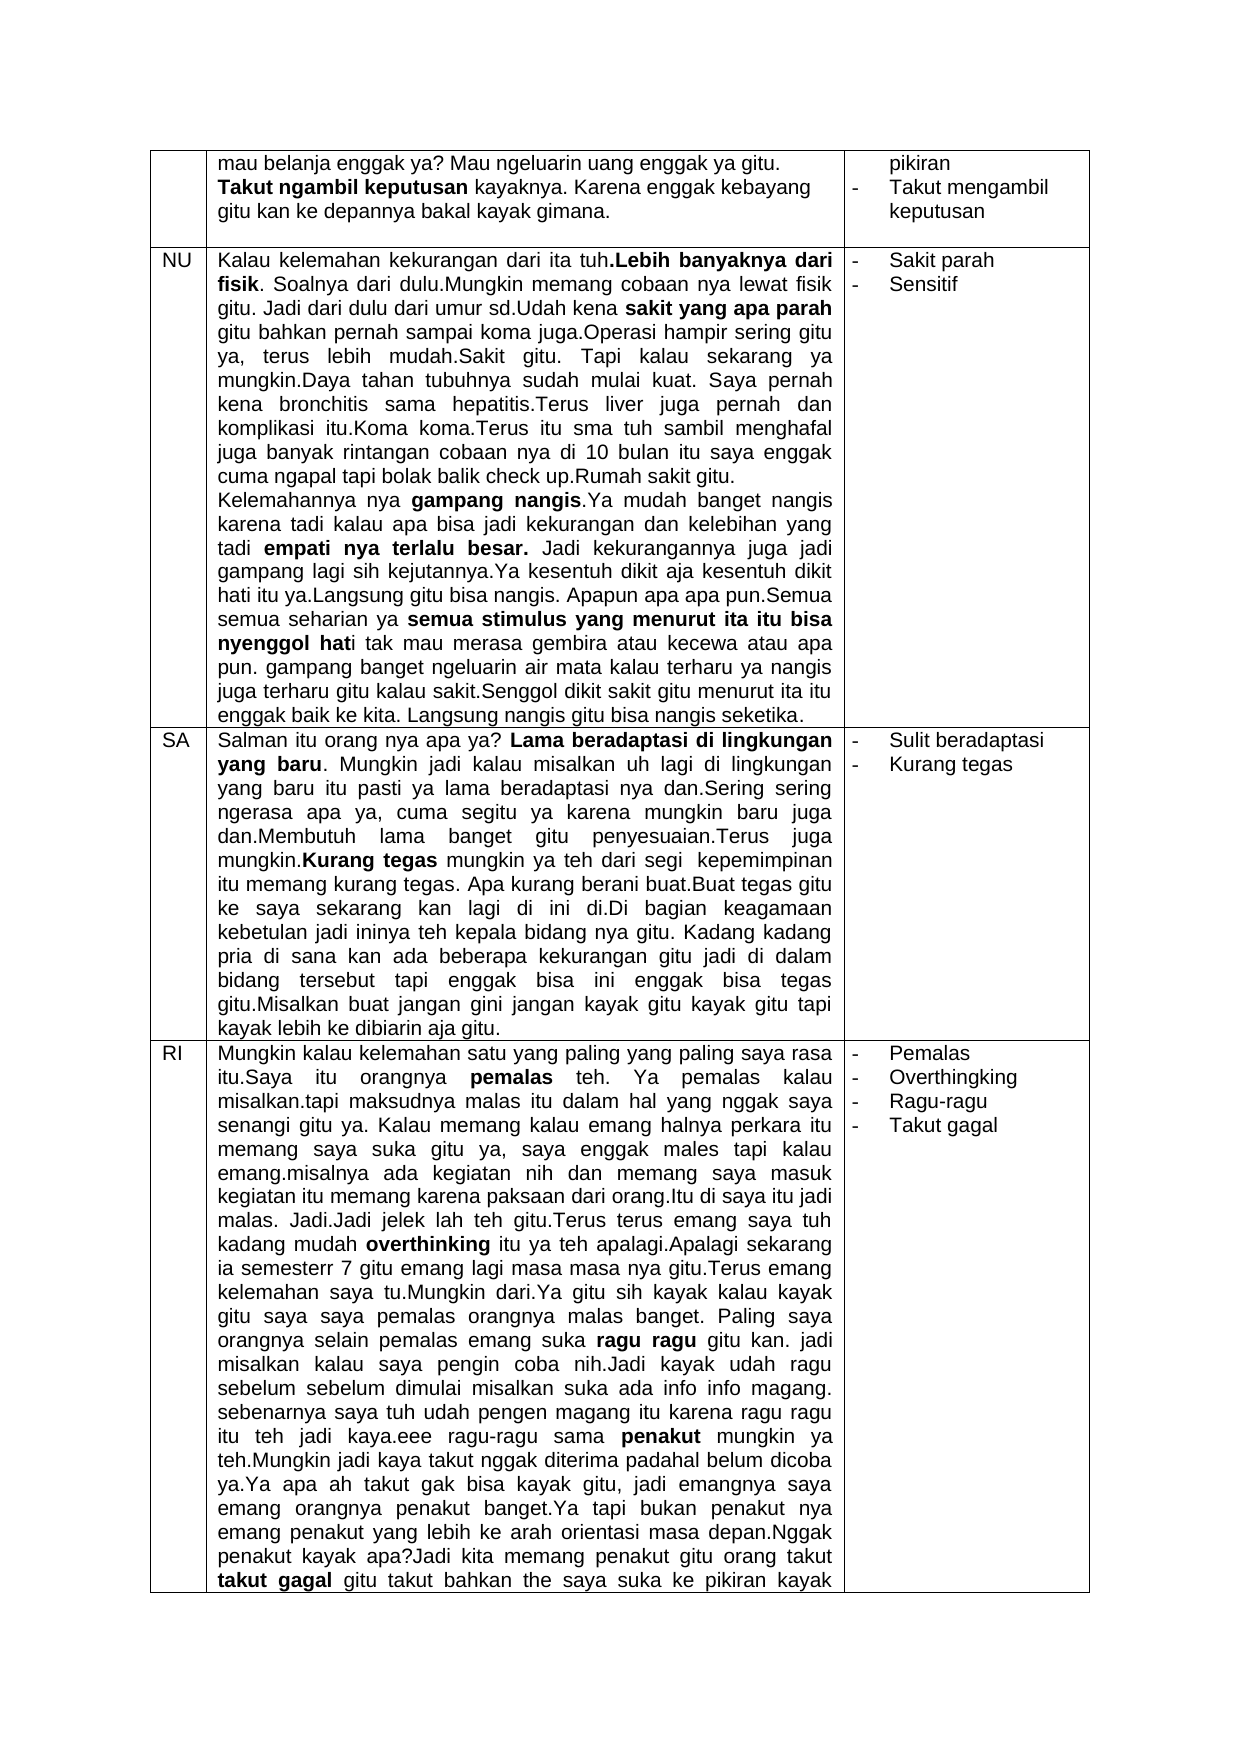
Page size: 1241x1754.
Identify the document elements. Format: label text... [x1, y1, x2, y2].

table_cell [845, 1041, 1089, 1592]
table_cell NU [151, 248, 206, 727]
table_cell RI [151, 1041, 206, 1592]
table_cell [207, 1041, 844, 1592]
table_cell Sakit parah Sensitif [845, 248, 1089, 727]
table_cell Kalau kelemahan kekurangan dari ita tuh.Lebih banyaknya dari fisik. Soalnya dari dulu.Mungkin memang cobaan nya lewat fisik gitu. Jadi dari dulu dari umur sd.Udah kena sakit yang apa parah gitu bahkan pernah sampai koma juga.Operasi hampir sering gitu ya, terus lebih mudah.Sakit gitu. Tapi kalau sekarang ya mungkin.Daya tahan tubuhnya sudah mulai kuat. Saya pernah kena bronchitis sama hepatitis.Terus liver juga pernah dan komplikasi itu.Koma koma.Terus itu sma tuh sambil menghafal juga banyak rintangan cobaan nya di 10 bulan itu saya enggak cuma ngapal tapi bolak balik check up.Rumah sakit gitu. Kelemahannya nya gampang nangis.Ya mudah banget nangis karena tadi kalau apa bisa jadi kekurangan dan kelebihan yang tadi empati nya terlalu besar. Jadi kekurangannya juga jadi gampang lagi sih kejutannya.Ya kesentuh dikit aja kesentuh dikit hati itu ya.Langsung gitu bisa nangis. Apapun apa apa pun.Semua semua seharian ya semua stimulus yang menurut ita itu bisa nyenggol hati tak mau merasa gembira atau kecewa atau apa pun. gampang banget ngeluarin air mata kalau terharu ya nangis juga terharu gitu kalau sakit.Senggol dikit sakit gitu menurut ita itu enggak baik ke kita. Langsung nangis gitu bisa nangis seketika. [207, 248, 844, 727]
table_header AS [151, 151, 206, 247]
table_cell SA [151, 728, 206, 1039]
table_cell Salman itu orang nya apa ya? Lama beradaptasi di lingkungan yang baru. Mungkin jadi kalau misalkan uh lagi di lingkungan yang baru itu pasti ya lama beradaptasi nya dan.Sering sering ngerasa apa ya, cuma segitu ya karena mungkin baru juga dan.Membutuh lama banget gitu penyesuaian.Terus juga mungkin.Kurang tegas mungkin ya teh dari segi kepemimpinan itu memang kurang tegas. Apa kurang berani buat.Buat tegas gitu ke saya sekarang kan lagi di ini di.Di bagian keagamaan kebetulan jadi ininya teh kepala bidang nya gitu. Kadang kadang pria di sana kan ada beberapa kekurangan gitu jadi di dalam bidang tersebut tapi enggak bisa ini enggak bisa tegas gitu.Misalkan buat jangan gini jangan kayak gitu kayak gitu tapi kayak lebih ke dibiarin aja gitu. [207, 728, 844, 1039]
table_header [845, 151, 1089, 247]
table_cell Sulit beradaptasi Kurang tegas [845, 728, 1089, 1039]
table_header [207, 151, 844, 247]
